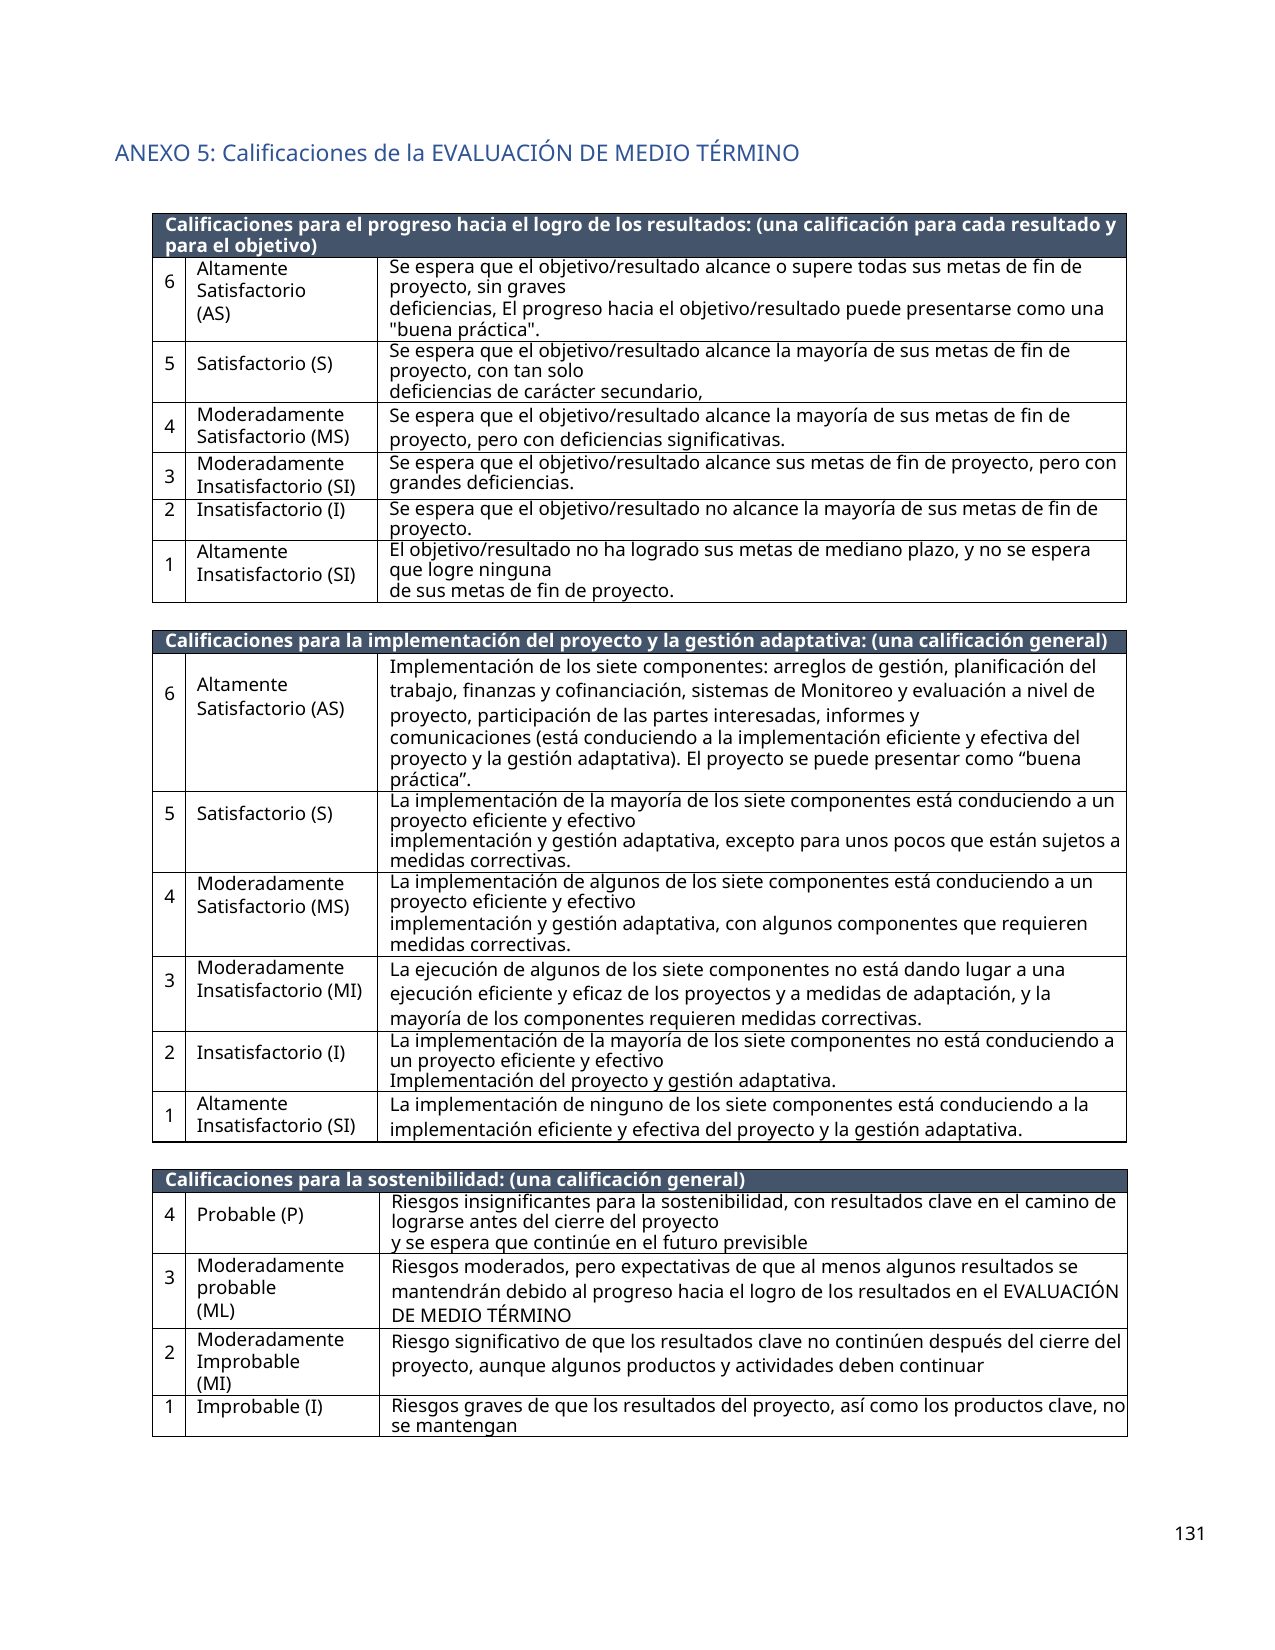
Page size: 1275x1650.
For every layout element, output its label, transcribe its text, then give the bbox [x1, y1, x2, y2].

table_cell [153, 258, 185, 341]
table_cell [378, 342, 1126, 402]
text ANEXO 5: Calificaciones de la EVALUACIÓN DE MEDIO TÉRMINO [114, 137, 1206, 168]
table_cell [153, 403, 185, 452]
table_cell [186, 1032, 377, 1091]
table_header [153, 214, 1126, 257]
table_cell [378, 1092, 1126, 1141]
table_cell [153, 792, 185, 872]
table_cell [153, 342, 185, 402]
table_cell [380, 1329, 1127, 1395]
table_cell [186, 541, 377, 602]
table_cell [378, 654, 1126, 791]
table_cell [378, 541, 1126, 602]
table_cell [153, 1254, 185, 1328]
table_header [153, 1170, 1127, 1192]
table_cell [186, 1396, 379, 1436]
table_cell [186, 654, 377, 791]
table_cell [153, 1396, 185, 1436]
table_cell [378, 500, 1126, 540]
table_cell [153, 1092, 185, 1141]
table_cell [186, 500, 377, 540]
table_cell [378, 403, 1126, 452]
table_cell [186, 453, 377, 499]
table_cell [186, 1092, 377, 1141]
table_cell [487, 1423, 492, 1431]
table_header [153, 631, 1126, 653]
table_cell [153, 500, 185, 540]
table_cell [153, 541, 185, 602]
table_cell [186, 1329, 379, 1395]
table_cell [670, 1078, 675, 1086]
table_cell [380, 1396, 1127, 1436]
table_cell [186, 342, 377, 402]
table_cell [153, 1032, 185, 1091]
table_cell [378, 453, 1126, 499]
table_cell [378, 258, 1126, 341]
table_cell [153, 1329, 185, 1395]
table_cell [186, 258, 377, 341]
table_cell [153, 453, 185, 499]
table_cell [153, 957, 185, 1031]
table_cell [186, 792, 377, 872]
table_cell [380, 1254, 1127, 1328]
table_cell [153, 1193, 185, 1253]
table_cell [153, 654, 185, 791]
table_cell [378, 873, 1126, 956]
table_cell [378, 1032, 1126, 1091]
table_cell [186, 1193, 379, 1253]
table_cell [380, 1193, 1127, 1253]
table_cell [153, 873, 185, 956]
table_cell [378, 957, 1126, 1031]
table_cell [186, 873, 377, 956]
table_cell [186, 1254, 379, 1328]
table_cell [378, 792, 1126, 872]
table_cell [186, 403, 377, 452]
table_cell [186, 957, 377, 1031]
